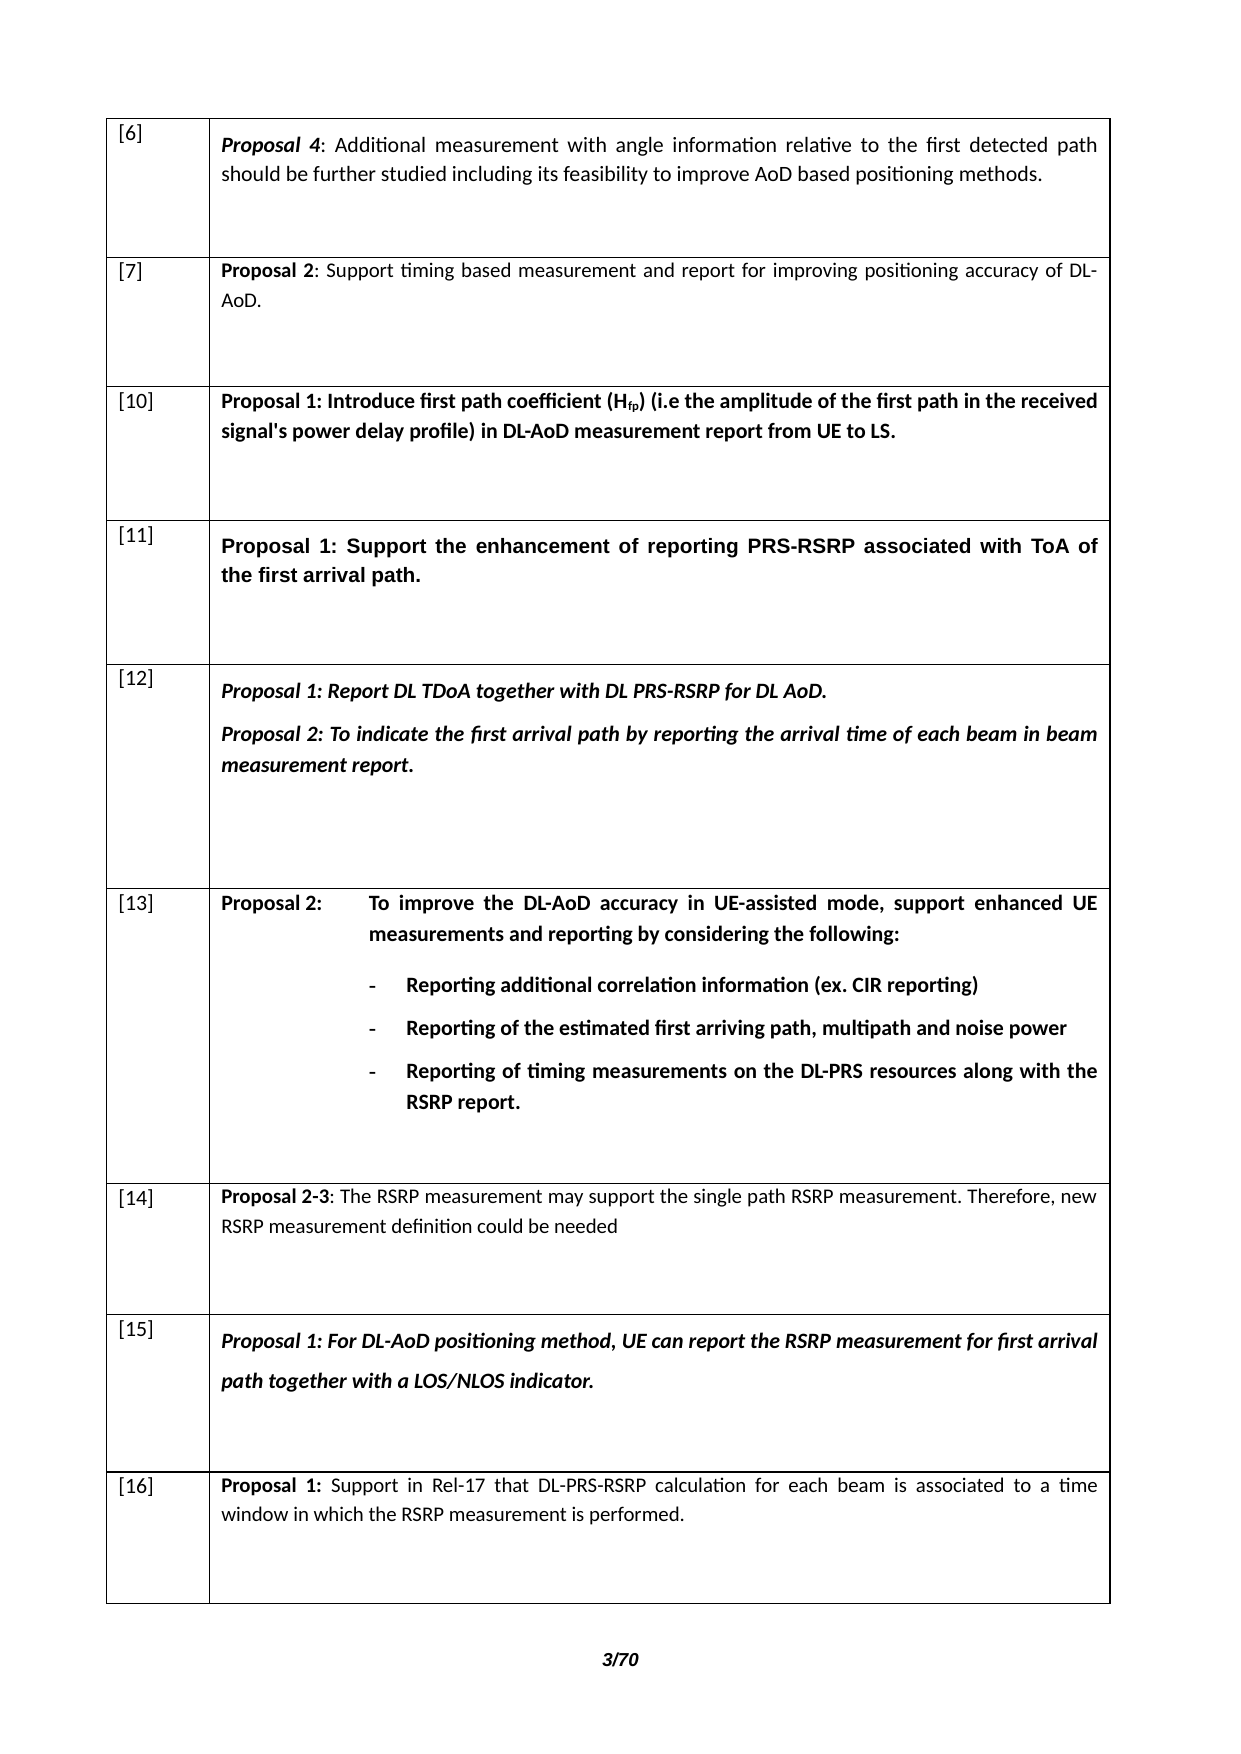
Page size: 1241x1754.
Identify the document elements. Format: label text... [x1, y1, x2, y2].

table_cell Proposal 1: Support the enhancement of reporting PRS-RSRP associated with ToA of the first arrival path. [210, 521, 1109, 663]
table_cell [7] [107, 258, 209, 386]
table_cell Proposal 1: Support in Rel-17 that DL-PRS-RSRP calculation for each beam is associated to a time window in which the RSRP measurement is performed. [210, 1473, 1109, 1603]
table_cell [11] [107, 521, 209, 663]
table_cell Proposal 2-3: The RSRP measurement may support the single path RSRP measurement. Therefore, new RSRP measurement definition could be needed [210, 1184, 1109, 1314]
table_cell [12] [107, 665, 209, 888]
table_cell [14] [107, 1184, 209, 1314]
table_cell Proposal 2: To improve the DL-AoD accuracy in UE-assisted mode, support enhanced UE measurements and reporting by considering the following: Reporting additional correlation information (ex. CIR reporting) Reporting of the estimated first arriving path, multipath and noise power Reporting of timing measurements on the DL-PRS resources along with the RSRP report. [210, 889, 1109, 1183]
table_cell Proposal 4: Additional measurement with angle information relative to the first detected path should be further studied including its feasibility to improve AoD based positioning methods. [210, 119, 1109, 257]
table_cell Proposal 2: Support timing based measurement and report for improving positioning accuracy of DL-AoD. [210, 258, 1109, 386]
table_cell Proposal 1: For DL-AoD positioning method, UE can report the RSRP measurement for first arrival path together with a LOS/NLOS indicator. [210, 1315, 1109, 1471]
table_cell [13] [107, 889, 209, 1183]
table_cell [10] [107, 387, 209, 520]
table_cell [6] [107, 119, 209, 257]
table_cell [16] [107, 1473, 209, 1603]
table_cell Proposal 1: Report DL TDoA together with DL PRS-RSRP for DL AoD. Proposal 2: To indicate the first arrival path by reporting the arrival time of each beam in beam measurement report. [210, 665, 1109, 888]
table_cell Proposal 1: Introduce first path coefficient (Hfp) (i.e the amplitude of the first path in the received signal's power delay profile) in DL-AoD measurement report from UE to LS. [210, 387, 1109, 520]
table_cell [107, 1315, 209, 1471]
